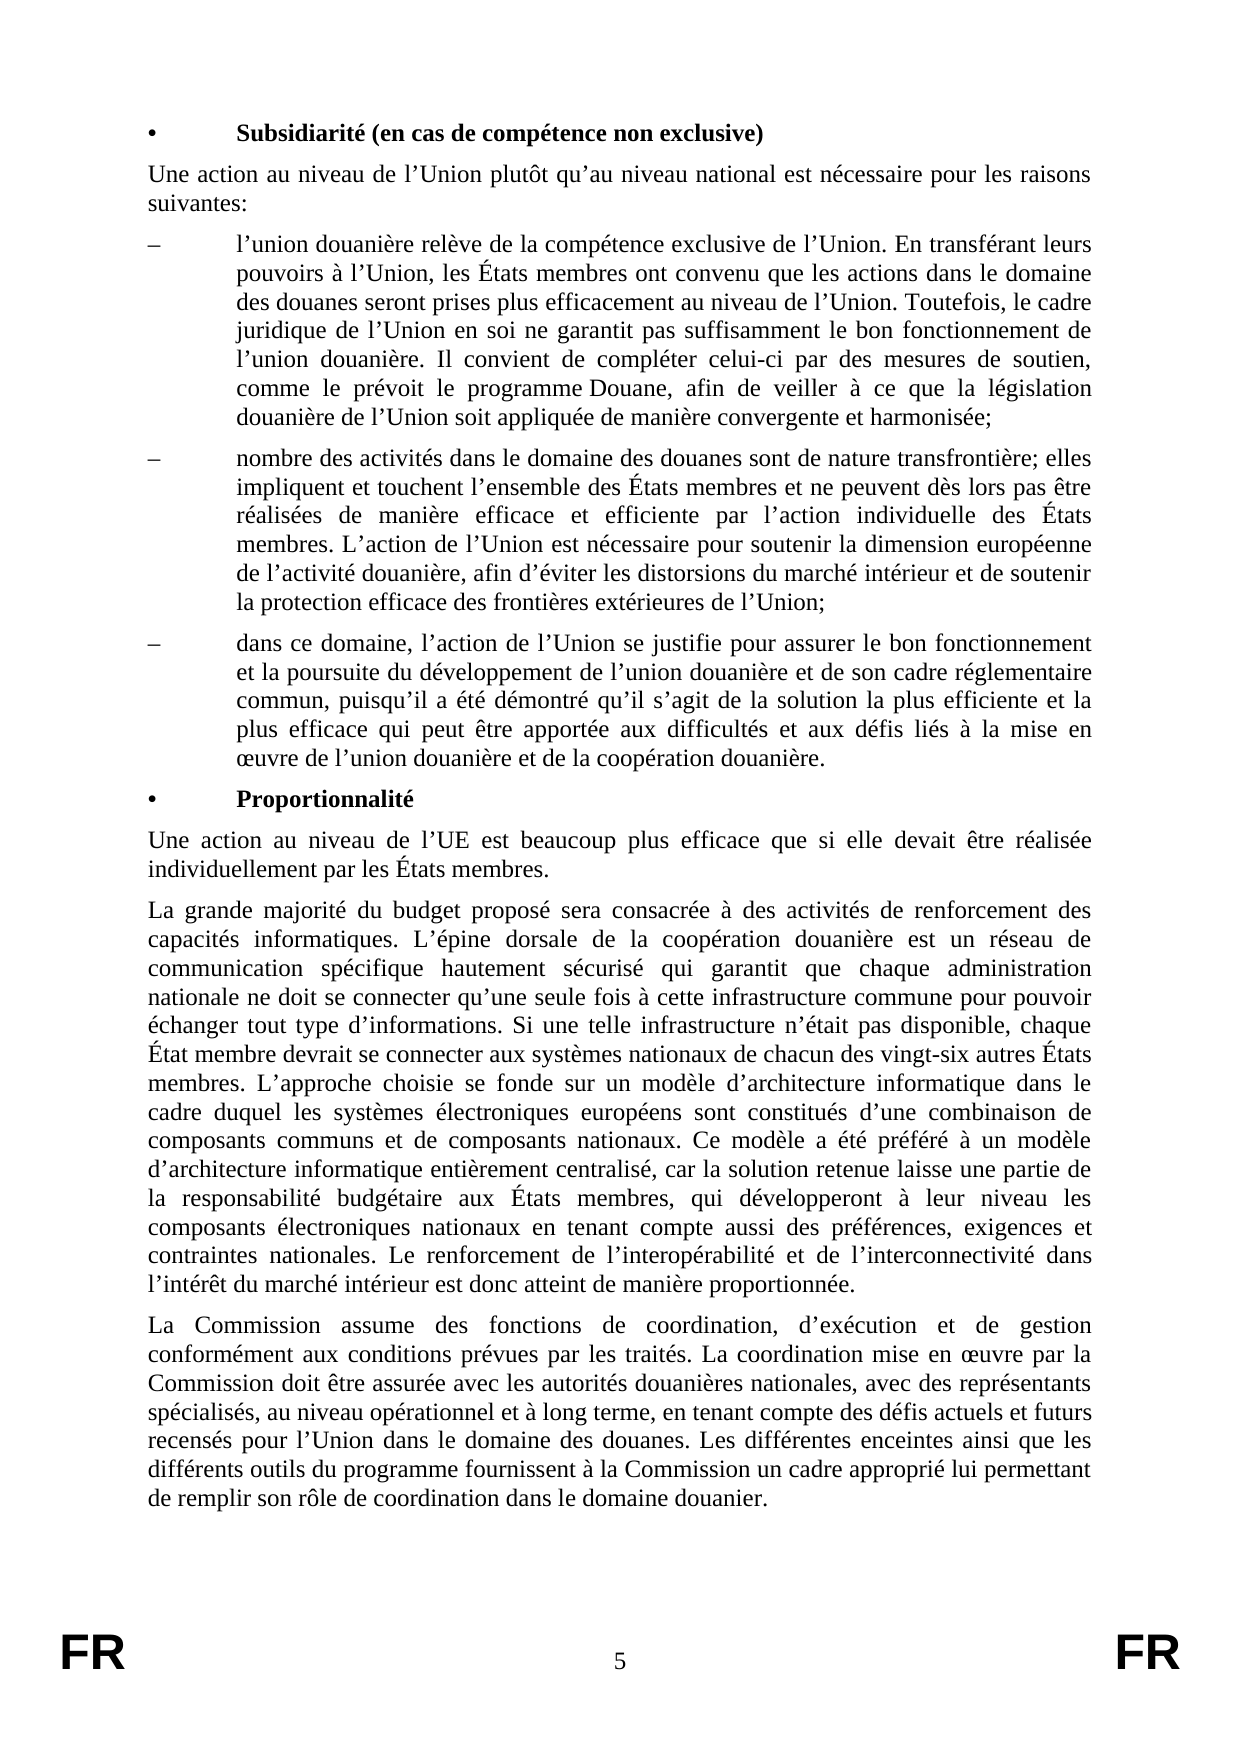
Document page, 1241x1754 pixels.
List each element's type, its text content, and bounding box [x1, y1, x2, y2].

text nombre des activités dans le domaine des douanes sont de nature transfrontière; elles impliquent et touchent l’ensemble des États membres et ne peuvent dès lors pas être réalisées de manière efficace et efficiente par l’action individuelle des États membres. L’action de l’Union est nécessaire pour soutenir la dimension européenne de l’activité douanière, afin d’éviter les distorsions du marché intérieur et de soutenir la protection efficace des frontières extérieures de l’Union; [148, 443, 1093, 616]
subtitle • Subsidiarité (en cas de compétence non exclusive) [148, 118, 1093, 147]
text La grande majorité du budget proposé sera consacrée à des activités de renforcement des capacités informatiques. L’épine dorsale de la coopération douanière est un réseau de communication spécifique hautement sécurisé qui garantit que chaque administration nationale ne doit se connecter qu’une seule fois à cette infrastructure commune pour pouvoir échanger tout type d’informations. Si une telle infrastructure n’était pas disponible, chaque État membre devrait se connecter aux systèmes nationaux de chacun des vingt-six autres États membres. L’approche choisie se fonde sur un modèle d’architecture informatique dans le cadre duquel les systèmes électroniques européens sont constitués d’une combinaison de composants communs et de composants nationaux. Ce modèle a été préféré à un modèle d’architecture informatique entièrement centralisé, car la solution retenue laisse une partie de la responsabilité budgétaire aux États membres, qui développeront à leur niveau les composants électroniques nationaux en tenant compte aussi des préférences, exigences et contraintes nationales. Le renforcement de l’interopérabilité et de l’interconnectivité dans l’intérêt du marché intérieur est donc atteint de manière proportionnée. [148, 896, 1093, 1298]
text Une action au niveau de l’Union plutôt qu’au niveau national est nécessaire pour les raisons suivantes: [148, 159, 1093, 217]
text dans ce domaine, l’action de l’Union se justifie pour assurer le bon fonctionnement et la poursuite du développement de l’union douanière et de son cadre réglementaire commun, puisqu’il a été démontré qu’il s’agit de la solution la plus efficiente et la plus efficace qui peut être apportée aux difficultés et aux défis liés à la mise en œuvre de l’union douanière et de la coopération douanière. [148, 628, 1093, 772]
text l’union douanière relève de la compétence exclusive de l’Union. En transférant leurs pouvoirs à l’Union, les États membres ont convenu que les actions dans le domaine des douanes seront prises plus efficacement au niveau de l’Union. Toutefois, le cadre juridique de l’Union en soi ne garantit pas suffisamment le bon fonctionnement de l’union douanière. Il convient de compléter celui-ci par des mesures de soutien, comme le prévoit le programme Douane, afin de veiller à ce que la législation douanière de l’Union soit appliquée de manière convergente et harmonisée; [148, 229, 1093, 431]
text La Commission assume des fonctions de coordination, d’exécution et de gestion conformément aux conditions prévues par les traités. La coordination mise en œuvre par la Commission doit être assurée avec les autorités douanières nationales, avec des représentants spécialisés, au niveau opérationnel et à long terme, en tenant compte des défis actuels et futurs recensés pour l’Union dans le domaine des douanes. Les différentes enceintes ainsi que les différents outils du programme fournissent à la Commission un cadre approprié lui permettant de remplir son rôle de coordination dans le domaine douanier. [148, 1311, 1093, 1512]
text Une action au niveau de l’UE est beaucoup plus efficace que si elle devait être réalisée individuellement par les États membres. [148, 826, 1093, 883]
subtitle • Proportionnalité [148, 784, 1093, 813]
